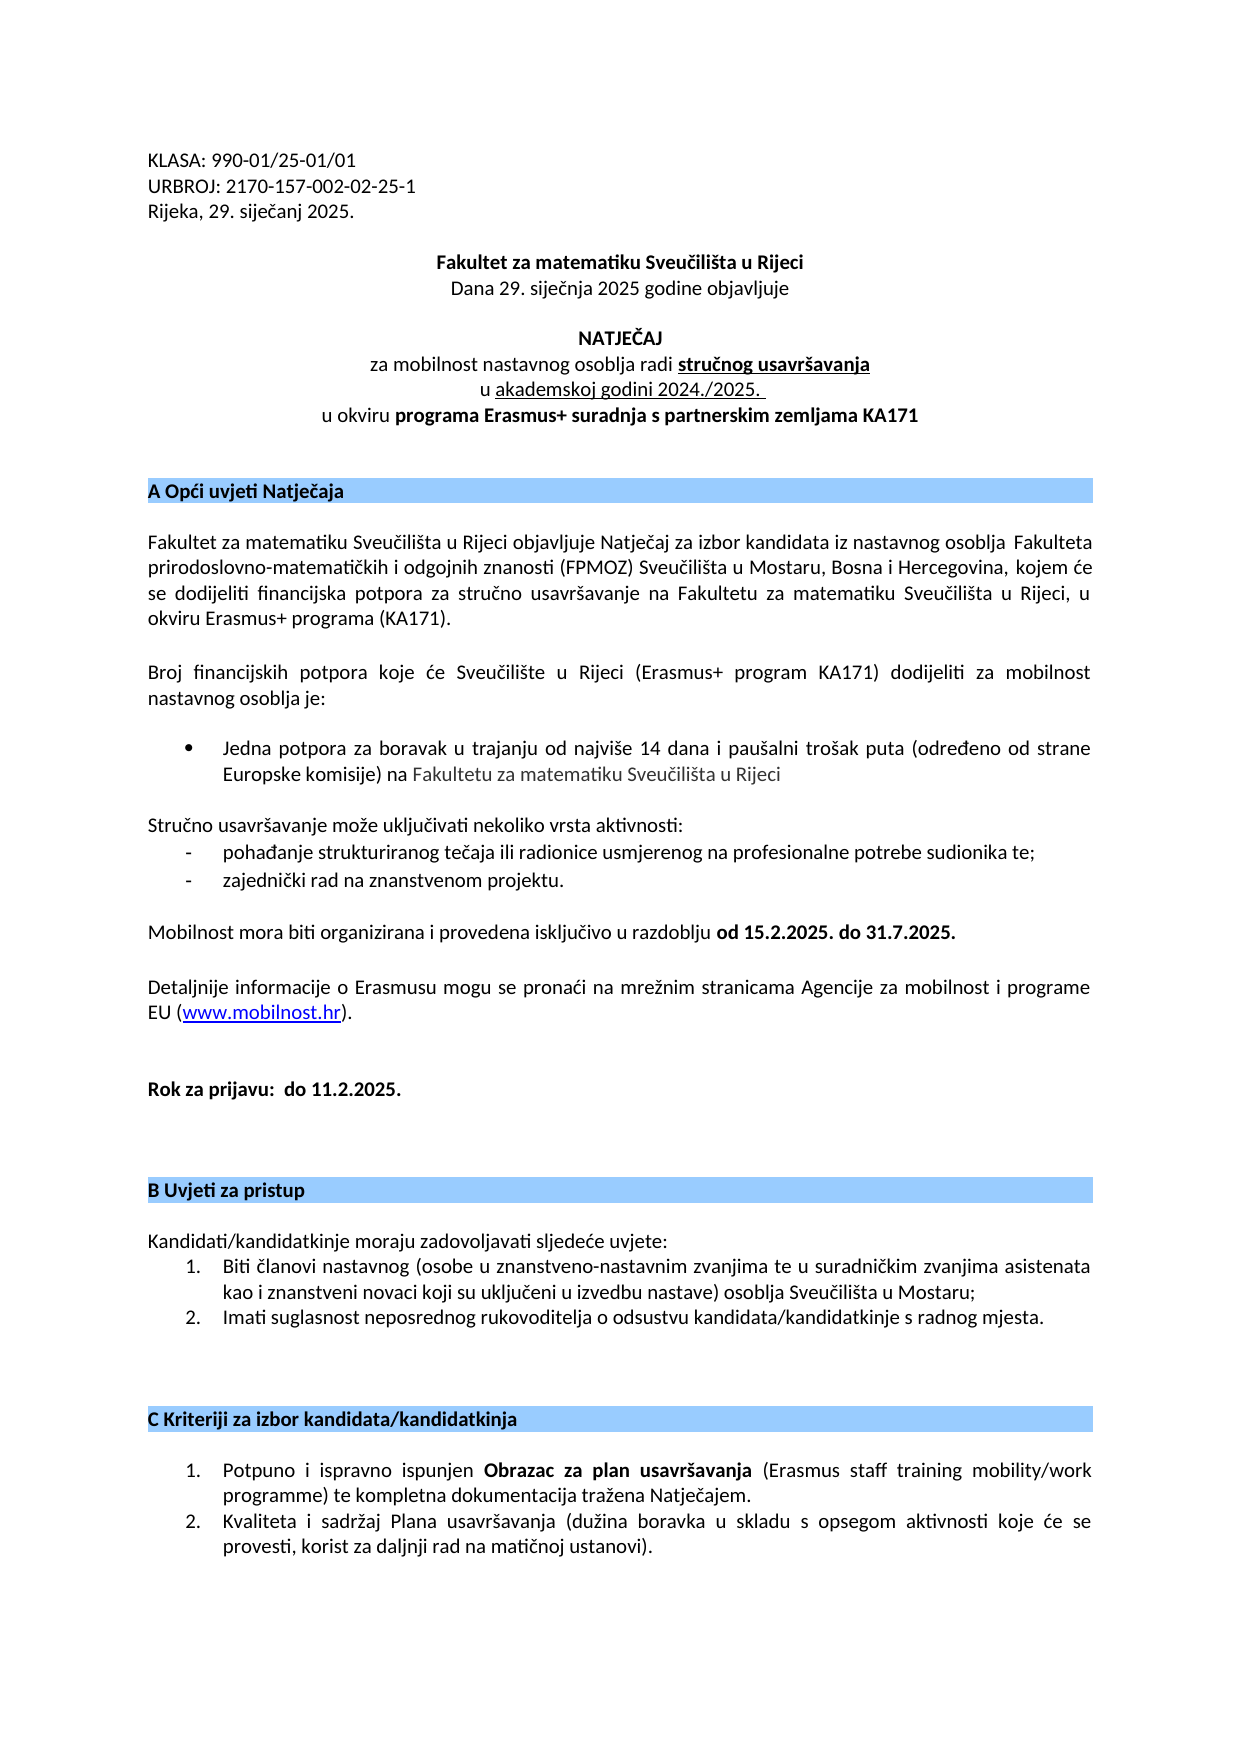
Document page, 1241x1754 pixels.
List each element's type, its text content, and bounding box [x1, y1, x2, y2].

text Mobilnost mora biti organizirana i provedena isključivo u razdoblju od 15.2.2025. do 31.7.2025. [148, 919, 1093, 945]
text Broj financijskih potpora koje će Sveučilište u Rijeci (Erasmus+ program KA171) dodijeliti za mobilnost nastavnog osoblja je: [148, 659, 1093, 710]
text Rijeka, 29. siječanj 2025. [148, 198, 1093, 224]
text A Opći uvjeti Natječaja [148, 478, 1093, 503]
list pohađanje strukturiranog tečaja ili radionice usmjerenog na profesionalne potrebe sudionika te; [185, 837, 1093, 866]
list zajednički rad na znanstvenom projektu. [185, 866, 1093, 894]
text Kandidati/kandidatkinje moraju zadovoljavati sljedeće uvjete: [148, 1228, 1093, 1254]
list Potpuno i ispravno ispunjen Obrazac za plan usavršavanja (Erasmus staff training mobility/work programme) te kompletna dokumentacija tražena Natječajem. [185, 1457, 1093, 1508]
text u akademskoj godini 2024./2025. [148, 376, 1093, 402]
text Detaljnije informacije o Erasmusu mogu se pronaći na mrežnim stranicama Agencije za mobilnost i programe EU (www.mobilnost.hr). [148, 974, 1093, 1025]
text B Uvjeti za pristup [148, 1177, 1093, 1203]
text Dana 29. siječnja 2025 godine objavljuje [148, 275, 1093, 300]
list Biti članovi nastavnog (osobe u znanstveno-nastavnim zvanjima te u suradničkim zvanjima asistenata kao i znanstveni novaci koji su uključeni u izvedbu nastave) osoblja Sveučilišta u Mostaru; [185, 1254, 1093, 1304]
text KLASA: 990-01/25-01/01 [148, 148, 1093, 173]
list Kvaliteta i sadržaj Plana usavršavanja (dužina boravka u skladu s opsegom aktivnosti koje će se provesti, korist za daljnji rad na matičnoj ustanovi). [185, 1508, 1093, 1559]
text u okviru programa Erasmus+ suradnja s partnerskim zemljama KA171 [148, 402, 1093, 427]
text Fakultet za matematiku Sveučilišta u Rijeci objavljuje Natječaj za izbor kandidata iz nastavnog osoblja Fakulteta prirodoslovno-matematičkih i odgojnih znanosti (FPMOZ) Sveučilišta u Mostaru, Bosna i Hercegovina, kojem će se dodijeliti financijska potpora za stručno usavršavanje na Fakultetu za matematiku Sveučilišta u Rijeci, u okviru Erasmus+ programa (KA171). [148, 529, 1093, 631]
list Jedna potpora za boravak u trajanju od najviše 14 dana i paušalni trošak puta (određeno od strane Europske komisije) na Fakultetu za matematiku Sveučilišta u Rijeci [185, 736, 1093, 786]
text URBROJ: 2170-157-002-02-25-1 [148, 173, 1093, 198]
list Imati suglasnost neposrednog rukovoditelja o odsustvu kandidata/kandidatkinje s radnog mjesta. [185, 1304, 1093, 1330]
text za mobilnost nastavnog osoblja radi stručnog usavršavanja [148, 351, 1093, 376]
text Rok za prijavu: do 11.2.2025. [148, 1076, 1093, 1101]
text C Kriteriji za izbor kandidata/kandidatkinja [148, 1406, 1093, 1432]
text NATJEČAJ [148, 326, 1093, 351]
text Fakultet za matematiku Sveučilišta u Rijeci [148, 249, 1093, 275]
text Stručno usavršavanje može uključivati nekoliko vrsta aktivnosti: [148, 812, 1093, 837]
